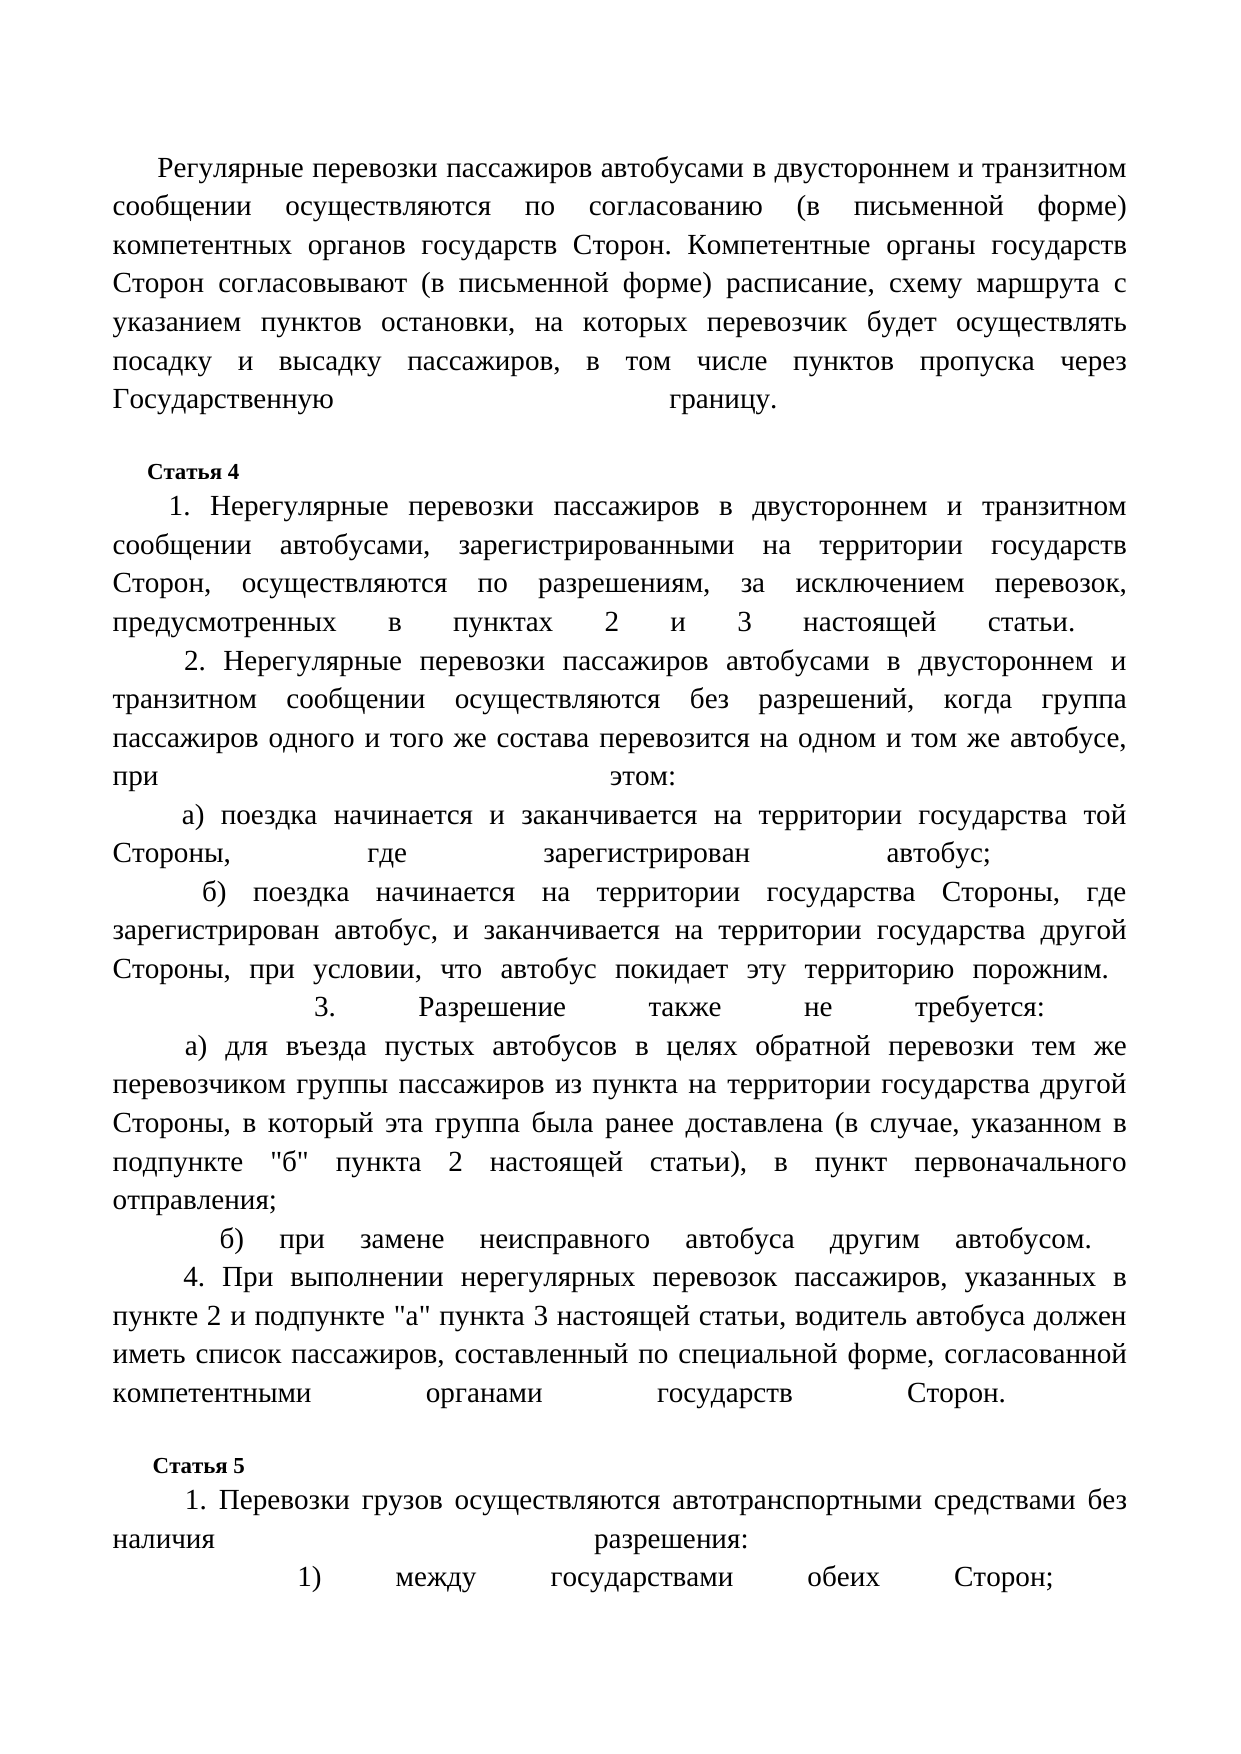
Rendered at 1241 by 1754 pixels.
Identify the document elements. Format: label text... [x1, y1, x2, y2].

text Статья 4 [112, 458, 1128, 485]
text Статья 5 [112, 1452, 1128, 1478]
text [112, 1482, 1128, 1593]
text 1. Нерегулярные перевозки пассажиров в двустороннем и транзитном сообщении автобусами, зарегистрированными на территории государств Сторон, осуществляются по разрешениям, за исключением перевозок, предусмотренных в пунктах 2 и 3 настоящей статьи. 2. Нерегулярные перевозки пассажиров автобусами в двустороннем и транзитном сообщении осуществляются без разрешений, когда группа пассажиров одного и того же состава перевозится на одном и том же автобусе, при этом: а) поездка начинается и заканчивается на территории государства той Стороны, где зарегистрирован автобус; б) поездка начинается на территории государства Стороны, где зарегистрирован автобус, и заканчивается на территории государства другой Стороны, при условии, что автобус покидает эту территорию порожним. 3. Разрешение также не требуется: а) для въезда пустых автобусов в целях обратной перевозки тем же перевозчиком группы пассажиров из пункта на территории государства другой Стороны, в который эта группа была ранее доставлена (в случае, указанном в подпункте "б" пункта 2 настоящей статьи), в пункт первоначального отправления; б) при замене неисправного автобуса другим автобусом. 4. При выполнении нерегулярных перевозок пассажиров, указанных в пункте 2 и подпункте "а" пункта 3 настоящей статьи, водитель автобуса должен иметь список пассажиров, составленный по специальной форме, согласованной компетентными органами государств Сторон. [112, 488, 1128, 1447]
text Регулярные перевозки пассажиров автобусами в двустороннем и транзитном сообщении осуществляются по согласованию (в письменной форме) компетентных органов государств Сторон. Компетентные органы государств Сторон согласовывают (в письменной форме) расписание, схему маршрута с указанием пунктов остановки, на которых перевозчик будет осуществлять посадку и высадку пассажиров, в том числе пунктов пропуска через Государственную границу. [112, 150, 1128, 453]
